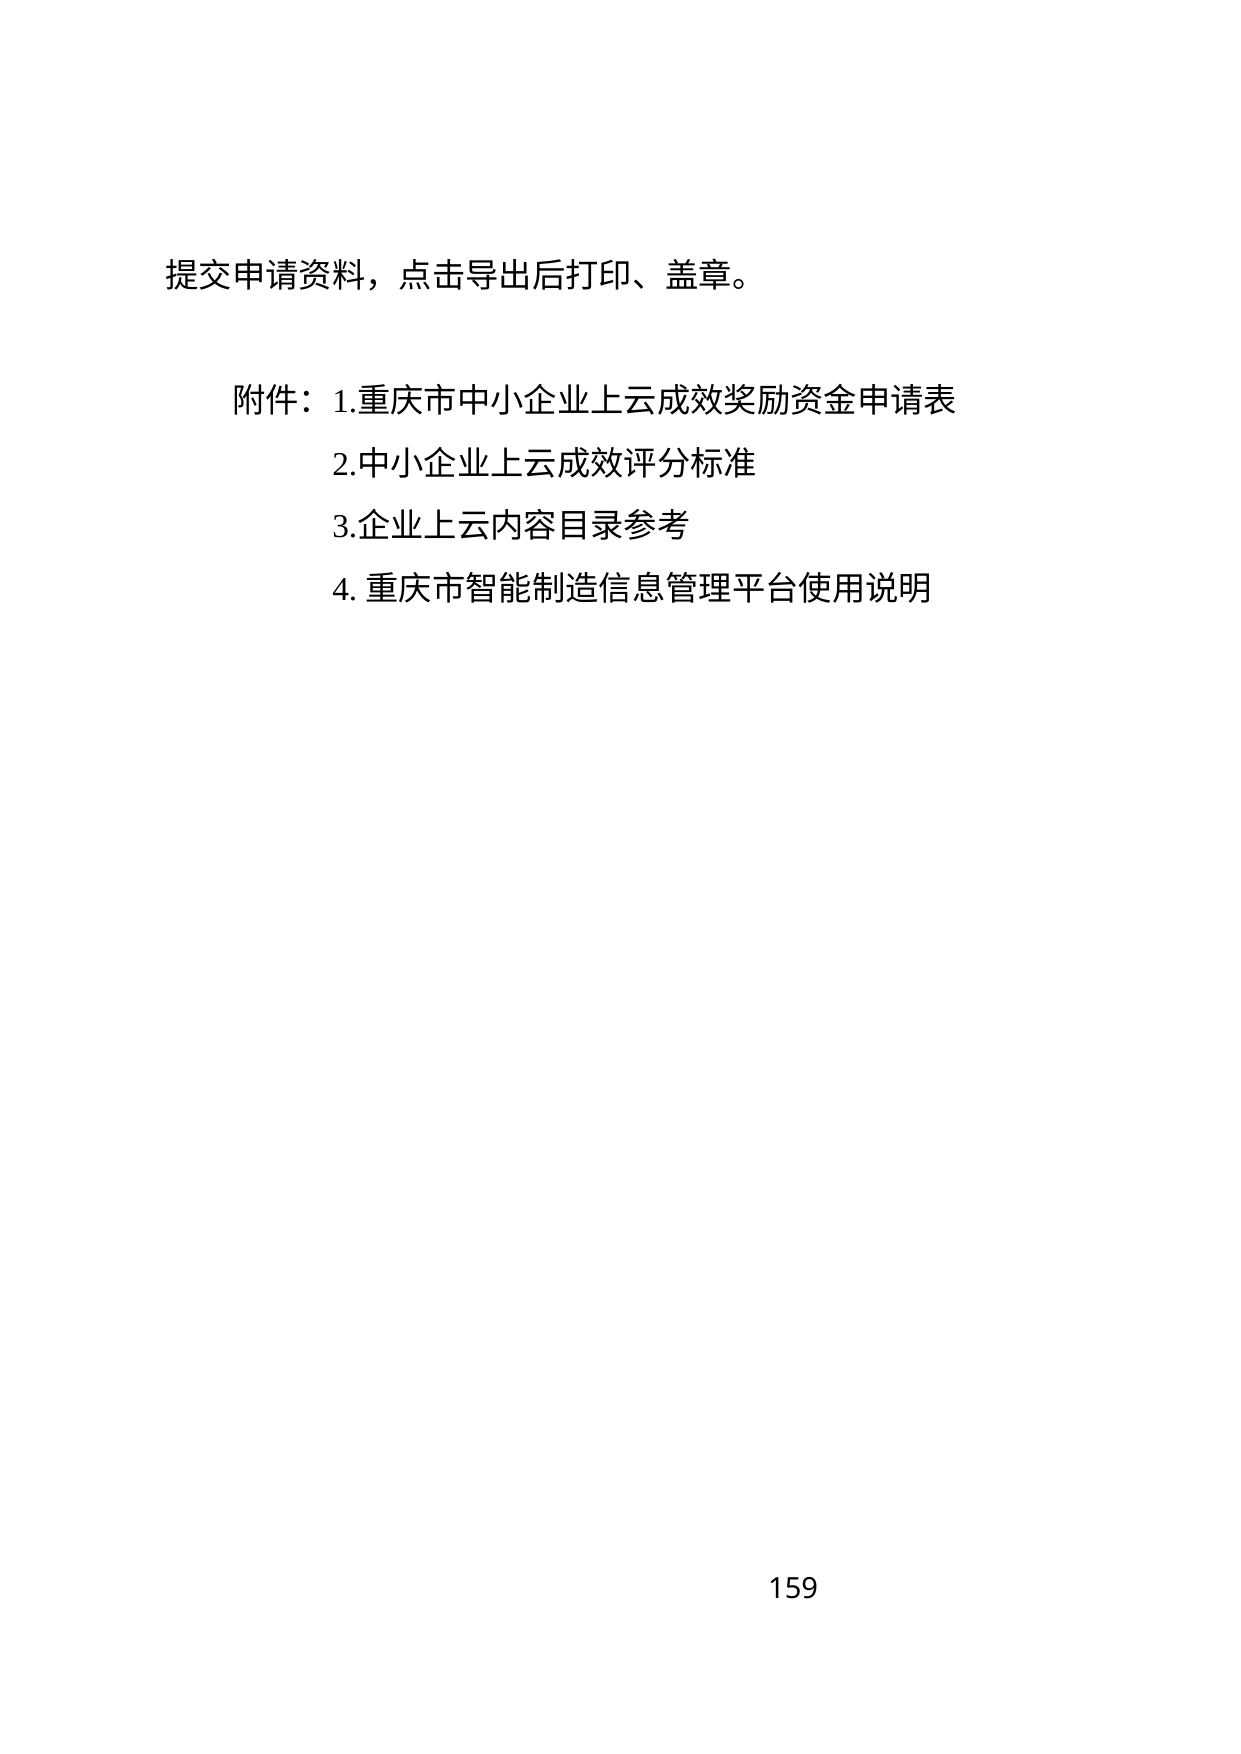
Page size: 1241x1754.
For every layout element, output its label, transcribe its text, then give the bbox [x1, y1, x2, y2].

text 4. 重庆市智能制造信息管理平台使用说明 [165, 547, 1087, 610]
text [165, 235, 1087, 297]
text 附件：1.重庆市中小企业上云成效奖励资金申请表 [165, 360, 1087, 422]
text 3.企业上云内容目录参考 [165, 485, 1087, 547]
text 2.中小企业上云成效评分标准 [165, 422, 1087, 485]
